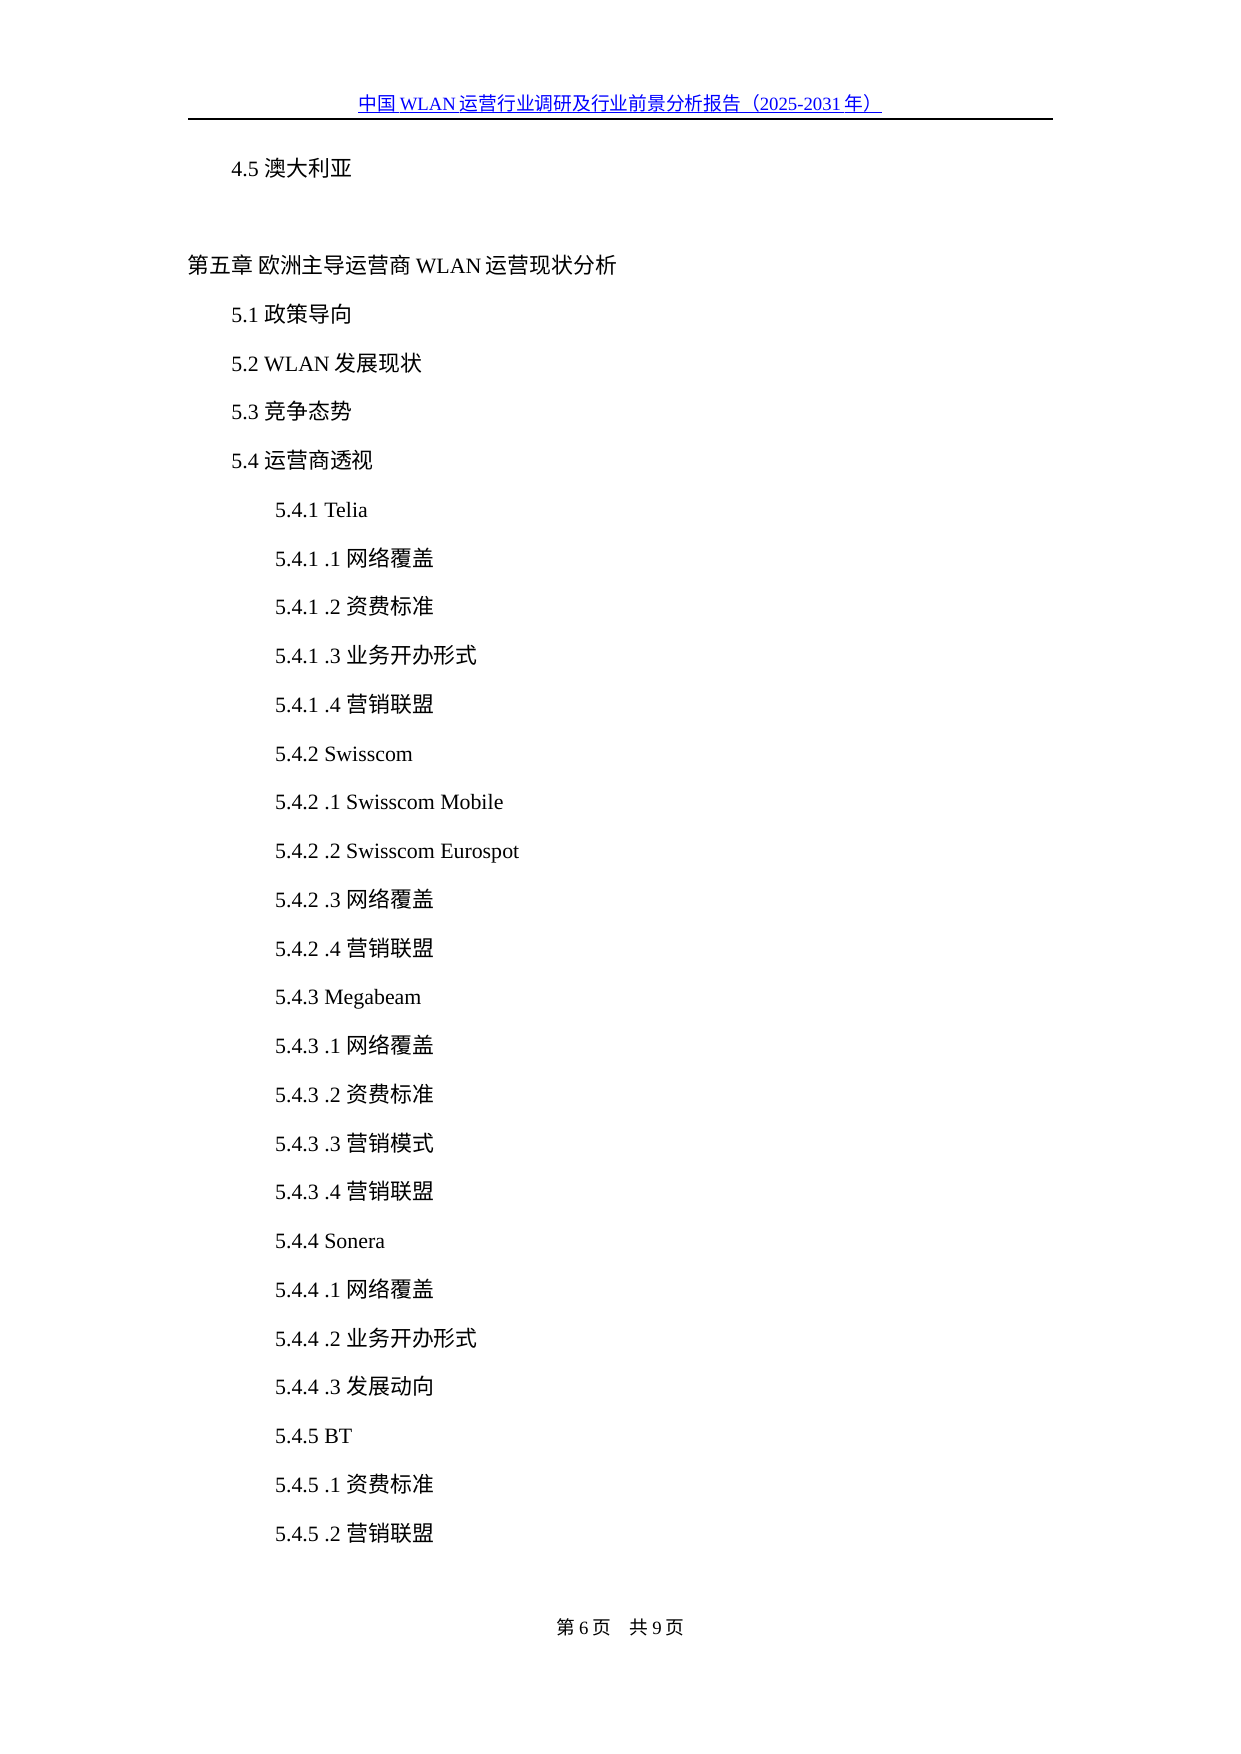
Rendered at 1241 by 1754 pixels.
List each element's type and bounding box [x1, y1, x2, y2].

text [187, 150, 1053, 1548]
